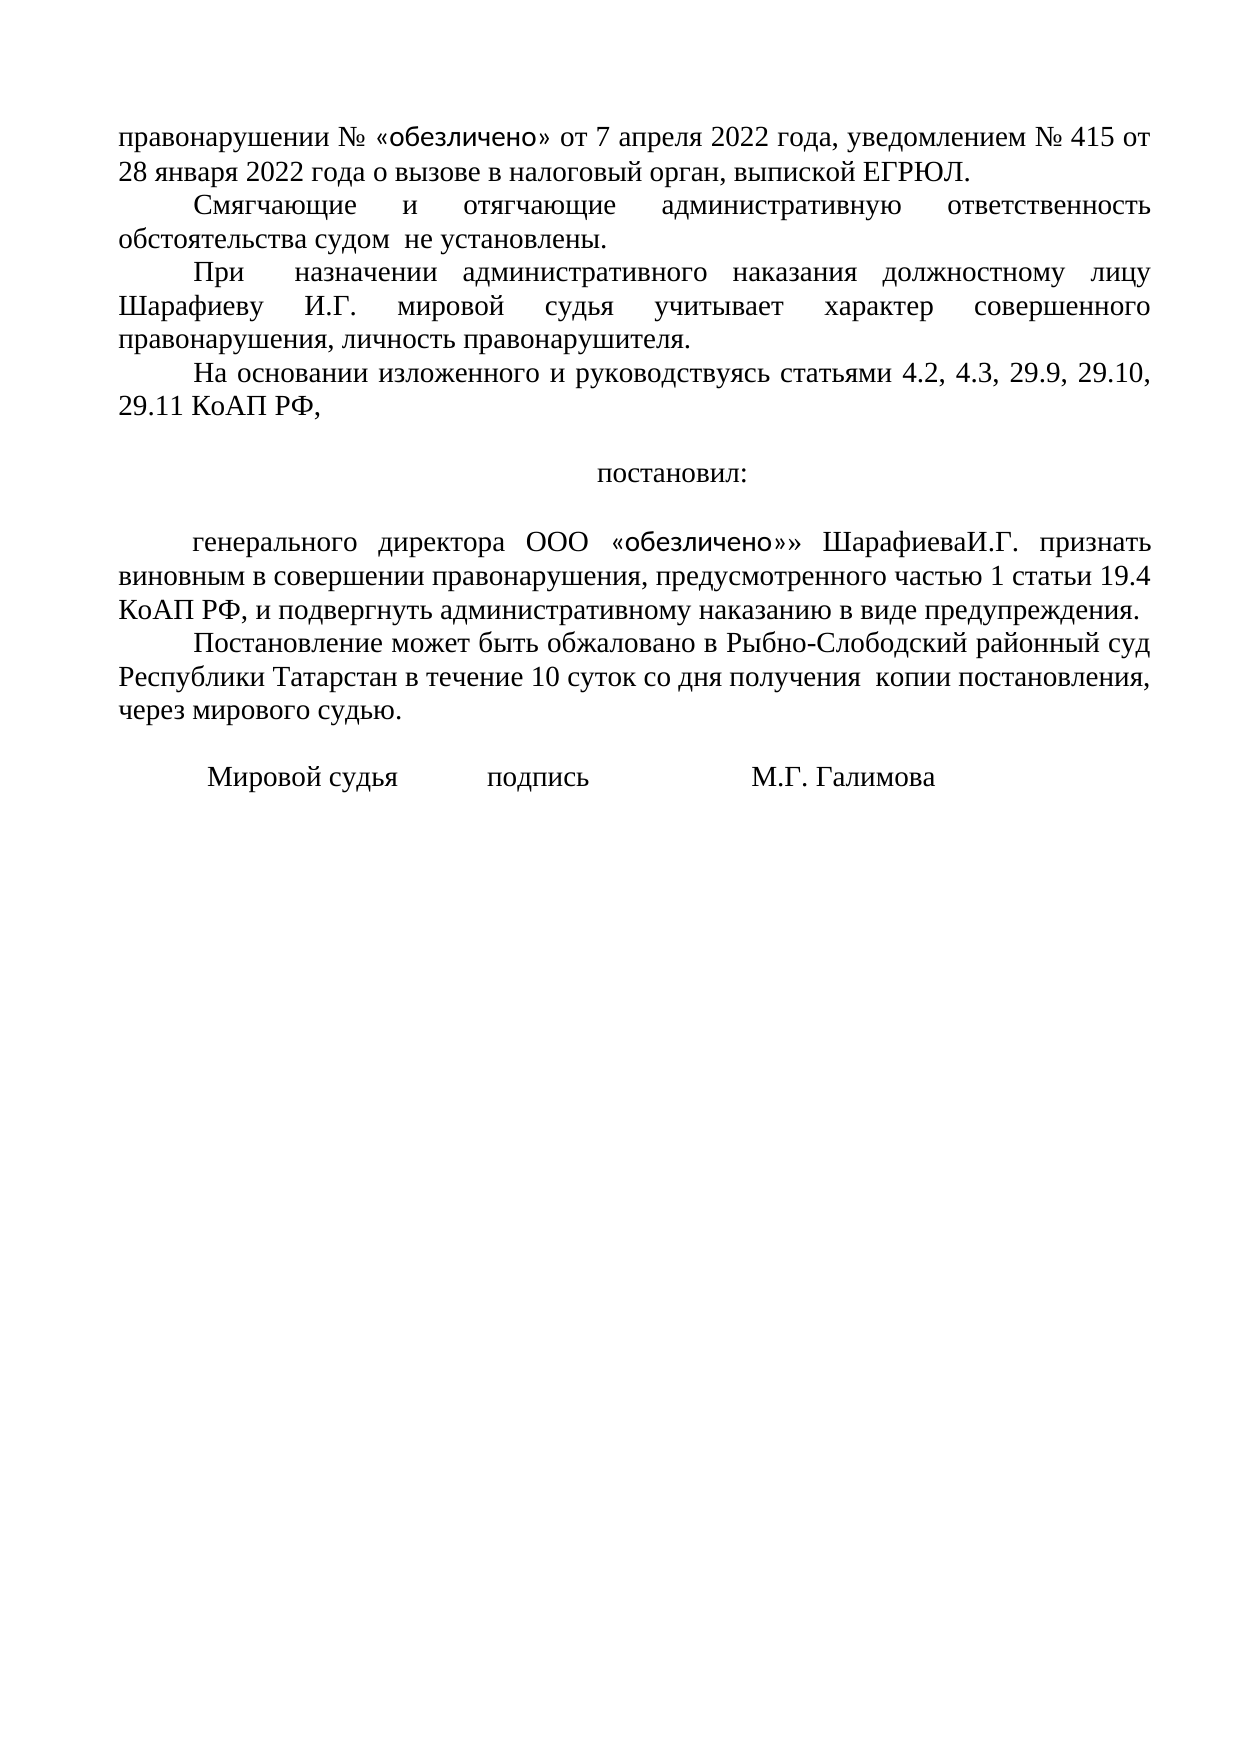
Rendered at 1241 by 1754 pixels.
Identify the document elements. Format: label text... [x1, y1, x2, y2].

text На основании изложенного и руководствуясь статьями 4.2, 4.3, 29.9, 29.10, 29.11 КоАП РФ, [118, 355, 1152, 422]
text генерального директора ООО «обезличено»» ШарафиеваИ.Г. признать виновным в совершении правонарушения, предусмотренного частью 1 статьи 19.4 КоАП РФ, и подвергнуть административному наказанию в виде предупреждения. [118, 523, 1152, 625]
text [118, 118, 1152, 187]
text При назначении административного наказания должностному лицу Шарафиеву И.Г. мировой судья учитывает характер совершенного правонарушения, личность правонарушителя. [118, 254, 1152, 355]
text постановил: [118, 456, 1152, 489]
text Смягчающие и отягчающие административную ответственность обстоятельства судом не установлены. [118, 187, 1152, 254]
text Мировой судья подпись М.Г. Галимова [118, 759, 1152, 793]
text Постановление может быть обжаловано в Рыбно-Слободский районный суд Республики Татарстан в течение 10 суток со дня получения копии постановления, через мирового судью. [118, 625, 1152, 726]
